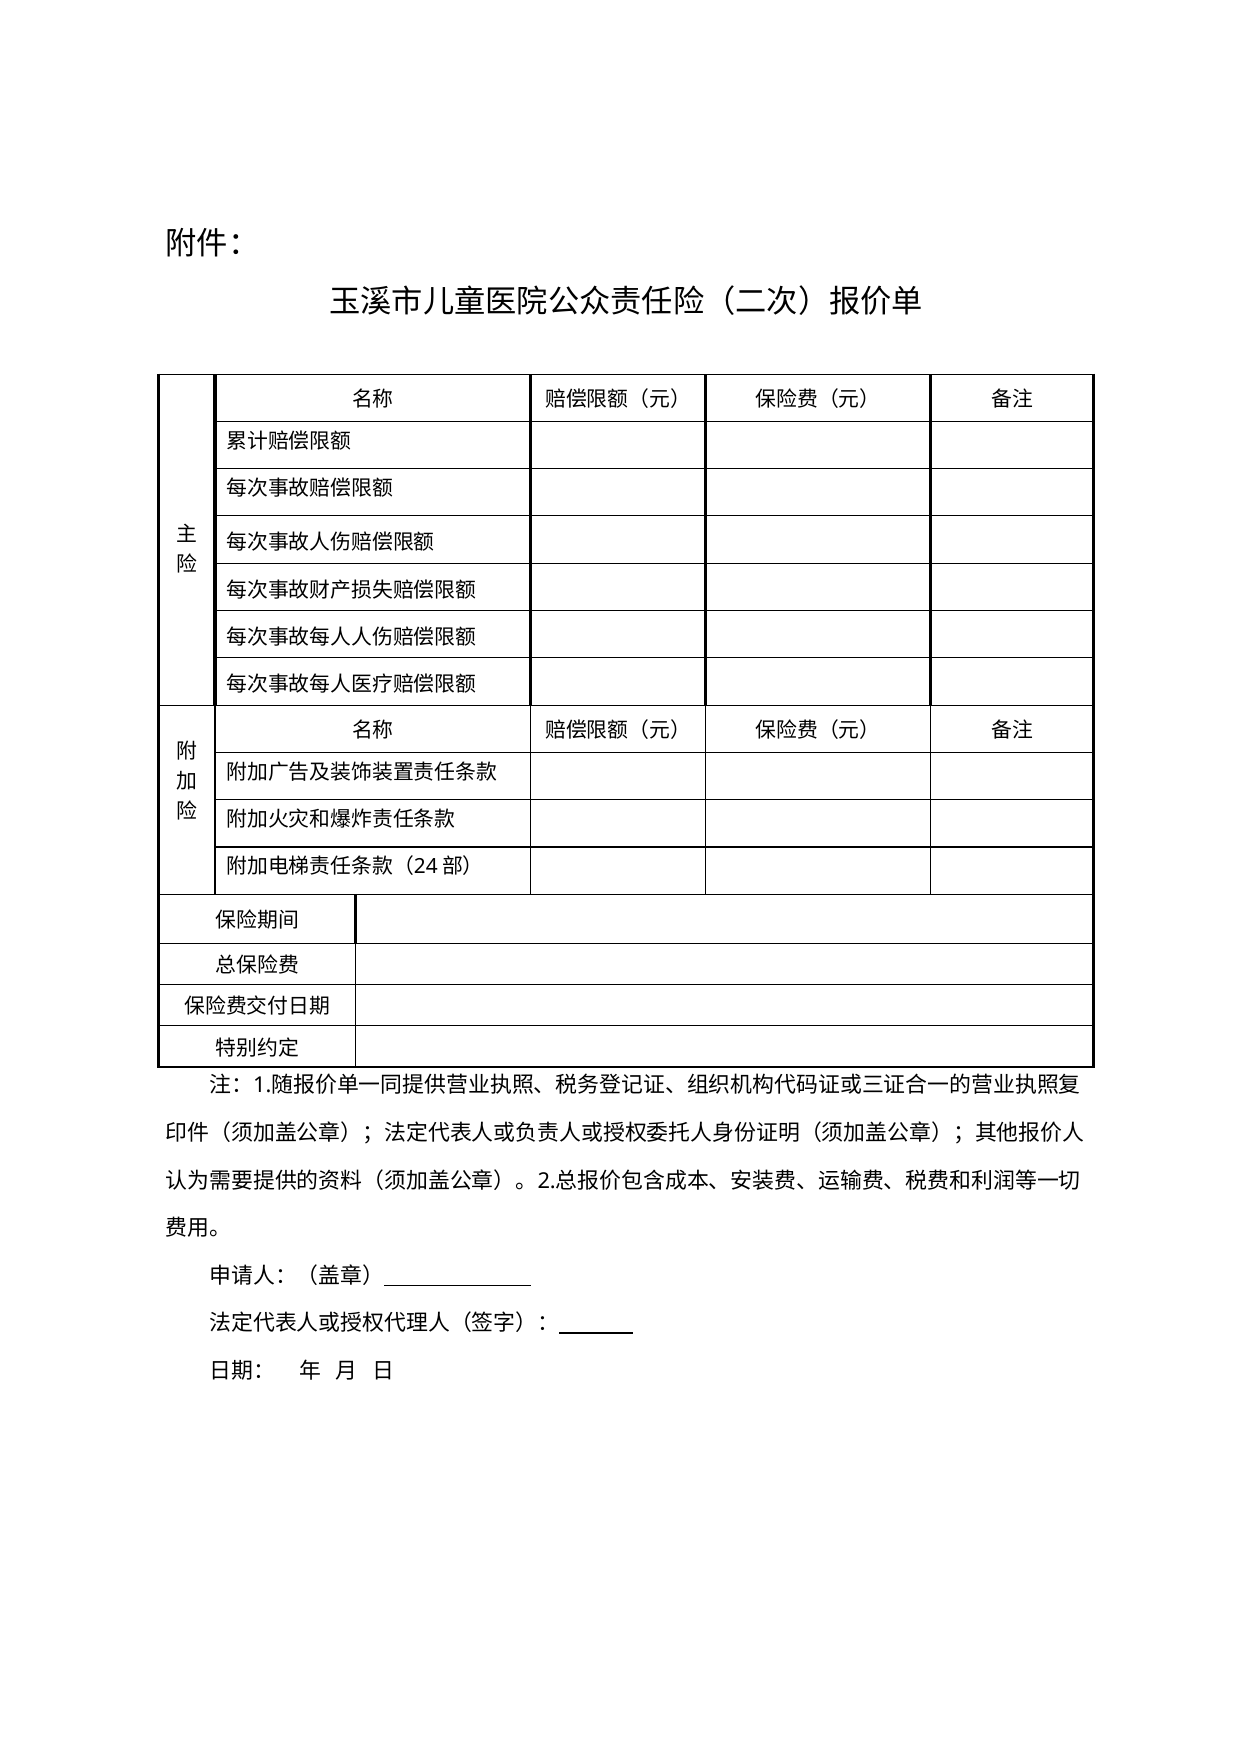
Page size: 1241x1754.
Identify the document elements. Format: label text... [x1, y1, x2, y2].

text 玉溪市儿童医院公众责任险（二次）报价单 [165, 276, 1087, 321]
table_cell 特别约定 [160, 1026, 355, 1066]
table_cell [932, 611, 1092, 657]
table_cell [532, 469, 704, 515]
table_cell [707, 516, 929, 563]
table_cell 每次事故每人人伤赔偿限额 [217, 611, 529, 657]
text 附件： [165, 218, 1087, 264]
table_cell [356, 944, 1092, 984]
table_cell [706, 753, 930, 799]
table_cell 总保险费 [160, 944, 355, 984]
table_cell 每次事故每人医疗赔偿限额 [217, 658, 529, 704]
text 法定代表人或授权代理人（签字）： [165, 1305, 1087, 1337]
table_header 主险 [160, 375, 213, 704]
table_cell 名称 [216, 706, 530, 752]
table_cell [532, 564, 704, 610]
table_cell 附加险 [160, 706, 214, 894]
table_cell [932, 422, 1092, 468]
text 申请人：（盖章） [165, 1258, 1087, 1289]
table_cell [531, 800, 705, 846]
table_cell 保险费（元） [706, 706, 930, 752]
text 日期： 年 月 日 [165, 1353, 1087, 1384]
table_cell [532, 611, 704, 657]
table_header 保险费（元） [707, 375, 929, 421]
table_cell [707, 469, 929, 515]
table_cell 附加广告及装饰装置责任条款 [216, 753, 530, 799]
table_cell 每次事故财产损失赔偿限额 [217, 564, 529, 610]
table_cell 保险期间 [160, 895, 354, 942]
table_cell 赔偿限额（元） [531, 706, 705, 752]
table_cell [532, 422, 704, 468]
table_header 名称 [217, 375, 529, 421]
table_cell [931, 800, 1092, 846]
table_cell [931, 753, 1092, 799]
table_cell [707, 422, 929, 468]
table_cell 备注 [931, 706, 1092, 752]
table_cell [357, 895, 1092, 942]
table_cell [531, 848, 705, 894]
table_cell [707, 658, 929, 704]
table_cell [932, 516, 1092, 563]
table_header 赔偿限额（元） [532, 375, 704, 421]
table_cell [707, 564, 929, 610]
table_cell 附加电梯责任条款（24部） [216, 848, 530, 894]
table_cell 每次事故赔偿限额 [217, 469, 529, 515]
table_cell [932, 658, 1092, 704]
table_cell [356, 1026, 1092, 1066]
table_cell [932, 564, 1092, 610]
table_cell [932, 469, 1092, 515]
table_cell [532, 658, 704, 704]
table_header 备注 [932, 375, 1092, 421]
table_cell 累计赔偿限额 [217, 422, 529, 468]
table_cell [706, 800, 930, 846]
table_cell 保险费交付日期 [160, 985, 355, 1025]
table_cell [532, 516, 704, 563]
table_cell [706, 848, 930, 894]
text 注：1.随报价单一同提供营业执照、税务登记证、组织机构代码证或三证合一的营业执照复印件（须加盖公章）；法定代表人或负责人或授权委托人身份证明（须加盖公章）；其他报价人认为需要提供的资料（须加盖公章）。2.总报价包含成本、安装费、运输费、税费和利润等一切费用。 [165, 1068, 1087, 1242]
table_cell 附加火灾和爆炸责任条款 [216, 800, 530, 846]
table_cell [931, 848, 1092, 894]
table_cell [531, 753, 705, 799]
table_cell [707, 611, 929, 657]
table_cell [356, 985, 1092, 1025]
table_cell 每次事故人伤赔偿限额 [217, 516, 529, 563]
